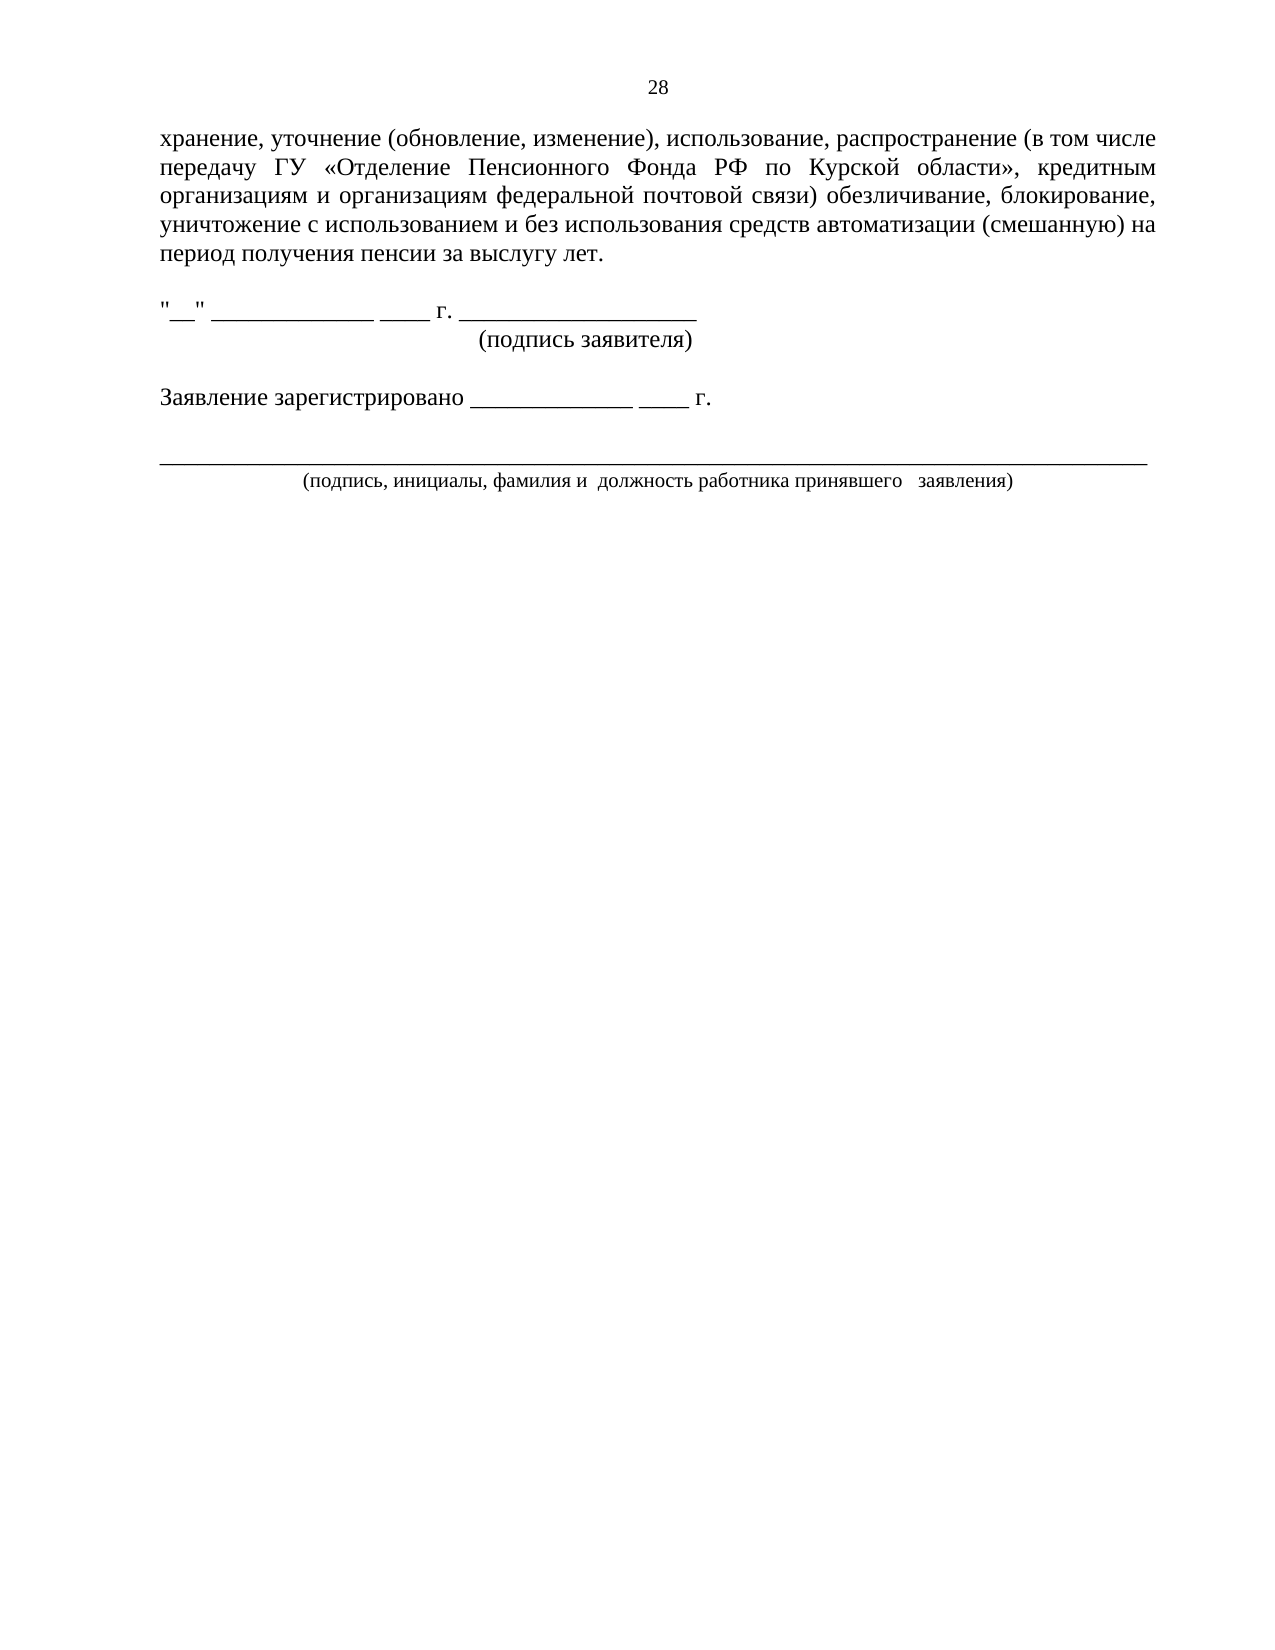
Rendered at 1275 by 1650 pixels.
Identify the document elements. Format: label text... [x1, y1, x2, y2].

text "__" _____________ ____ г. ___________________ [159, 296, 1157, 324]
text Заявление зарегистрировано _____________ ____ г. [159, 382, 1157, 411]
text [159, 123, 1157, 267]
text (подпись, инициалы, фамилия и должность работника принявшего заявления) [159, 468, 1157, 492]
text _______________________________________________________________________________ [159, 439, 1157, 468]
text (подпись заявителя) [159, 324, 1157, 353]
